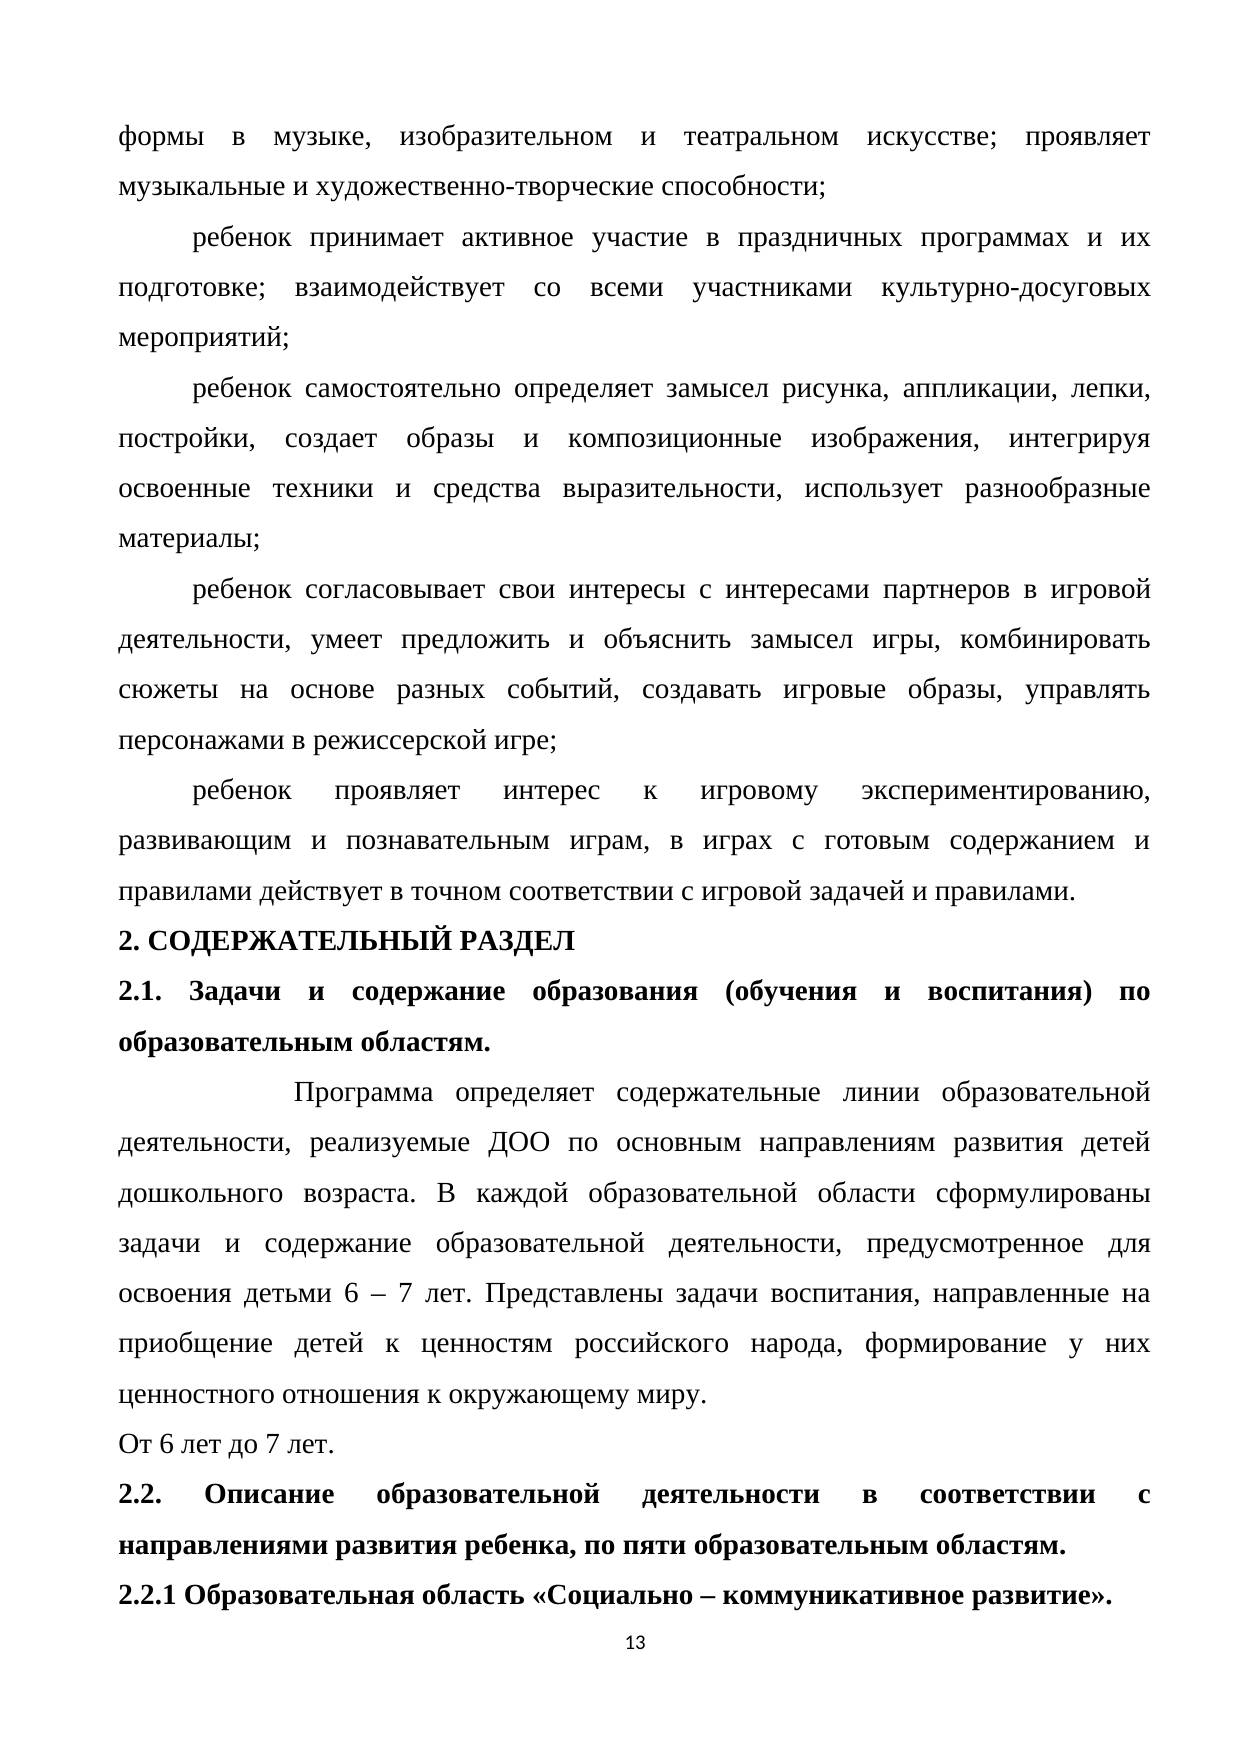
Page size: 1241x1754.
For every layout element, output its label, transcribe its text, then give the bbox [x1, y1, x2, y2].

text ребенок проявляет интерес к игровому экспериментированию, развивающим и познавательным играм, в играх с готовым содержанием и правилами действует в точном соответствии с игровой задачей и правилами. [118, 772, 1152, 906]
text 2.2. Описание образовательной деятельности в соответствии с направлениями развития ребенка, по пяти образовательным областям. [118, 1477, 1152, 1560]
text От 6 лет до 7 лет. [118, 1426, 1152, 1460]
text ребенок самостоятельно определяет замысел рисунка, аппликации, лепки, постройки, создает образы и композиционные изображения, интегрируя освоенные техники и средства выразительности, использует разнообразные материалы; [118, 370, 1152, 554]
text 2.2.1 Образовательная область «Социально – коммуникативное развитие». [118, 1577, 1152, 1611]
text Программа определяет содержательные линии образовательной деятельности, реализуемые ДОО по основным направлениям развития детей дошкольного возраста. В каждой образовательной области сформулированы задачи и содержание образовательной деятельности, предусмотренное для освоения детьми 6 – 7 лет. Представлены задачи воспитания, направленные на приобщение детей к ценностям российского народа, формирование у них ценностного отношения к окружающему миру. [118, 1074, 1152, 1409]
text 2.1. Задачи и содержание образования (обучения и воспитания) по образовательным областям. [118, 973, 1152, 1057]
text 2. СОДЕРЖАТЕЛЬНЫЙ РАЗДЕЛ [118, 923, 1152, 957]
text ребенок согласовывает свои интересы с интересами партнеров в игровой деятельности, умеет предложить и объяснить замысел игры, комбинировать сюжеты на основе разных событий, создавать игровые образы, управлять персонажами в режиссерской игре; [118, 571, 1152, 755]
text ребенок принимает активное участие в праздничных программах и их подготовке; взаимодействует со всеми участниками культурно-досуговых мероприятий; [118, 219, 1152, 353]
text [118, 118, 1152, 202]
